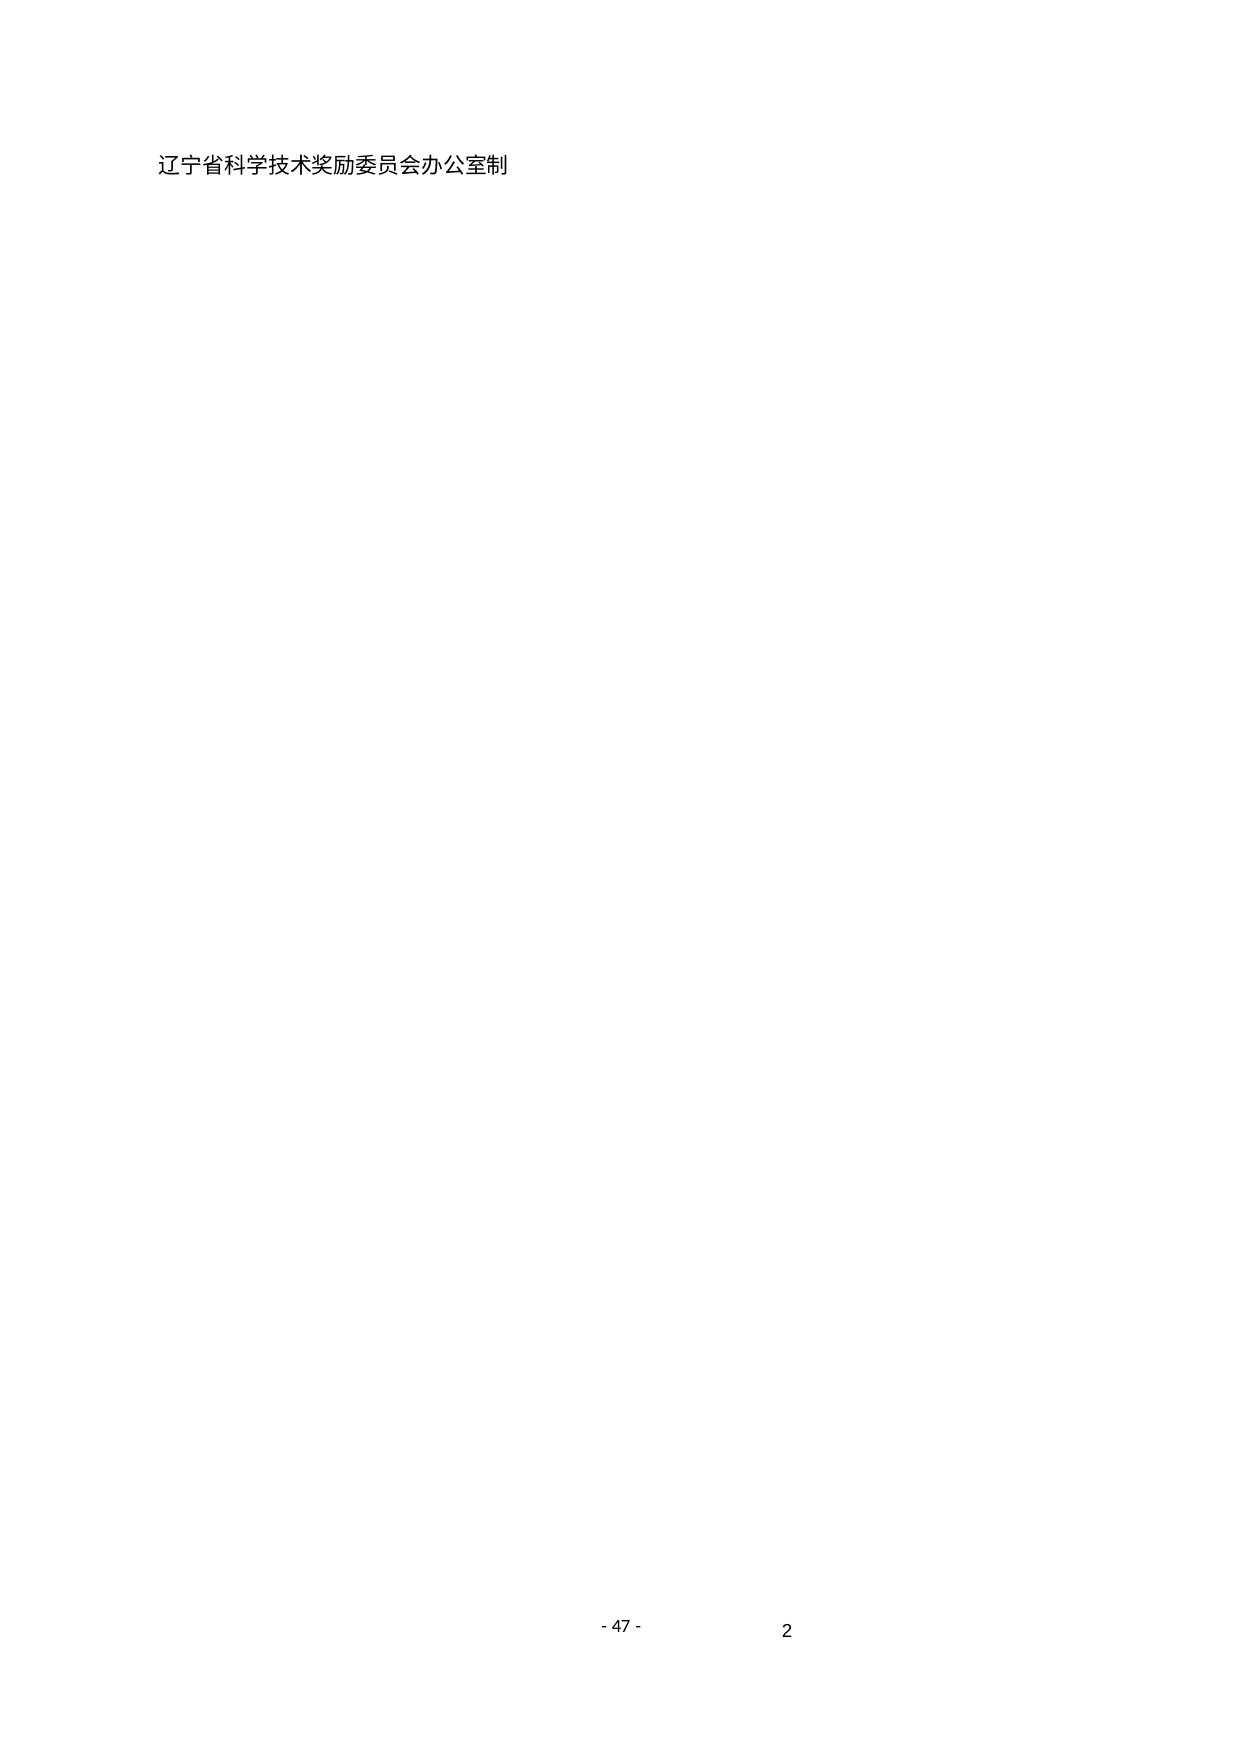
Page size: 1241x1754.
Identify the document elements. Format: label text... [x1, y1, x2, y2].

text 辽宁省科学技术奖励委员会办公室制 [158, 148, 1082, 179]
